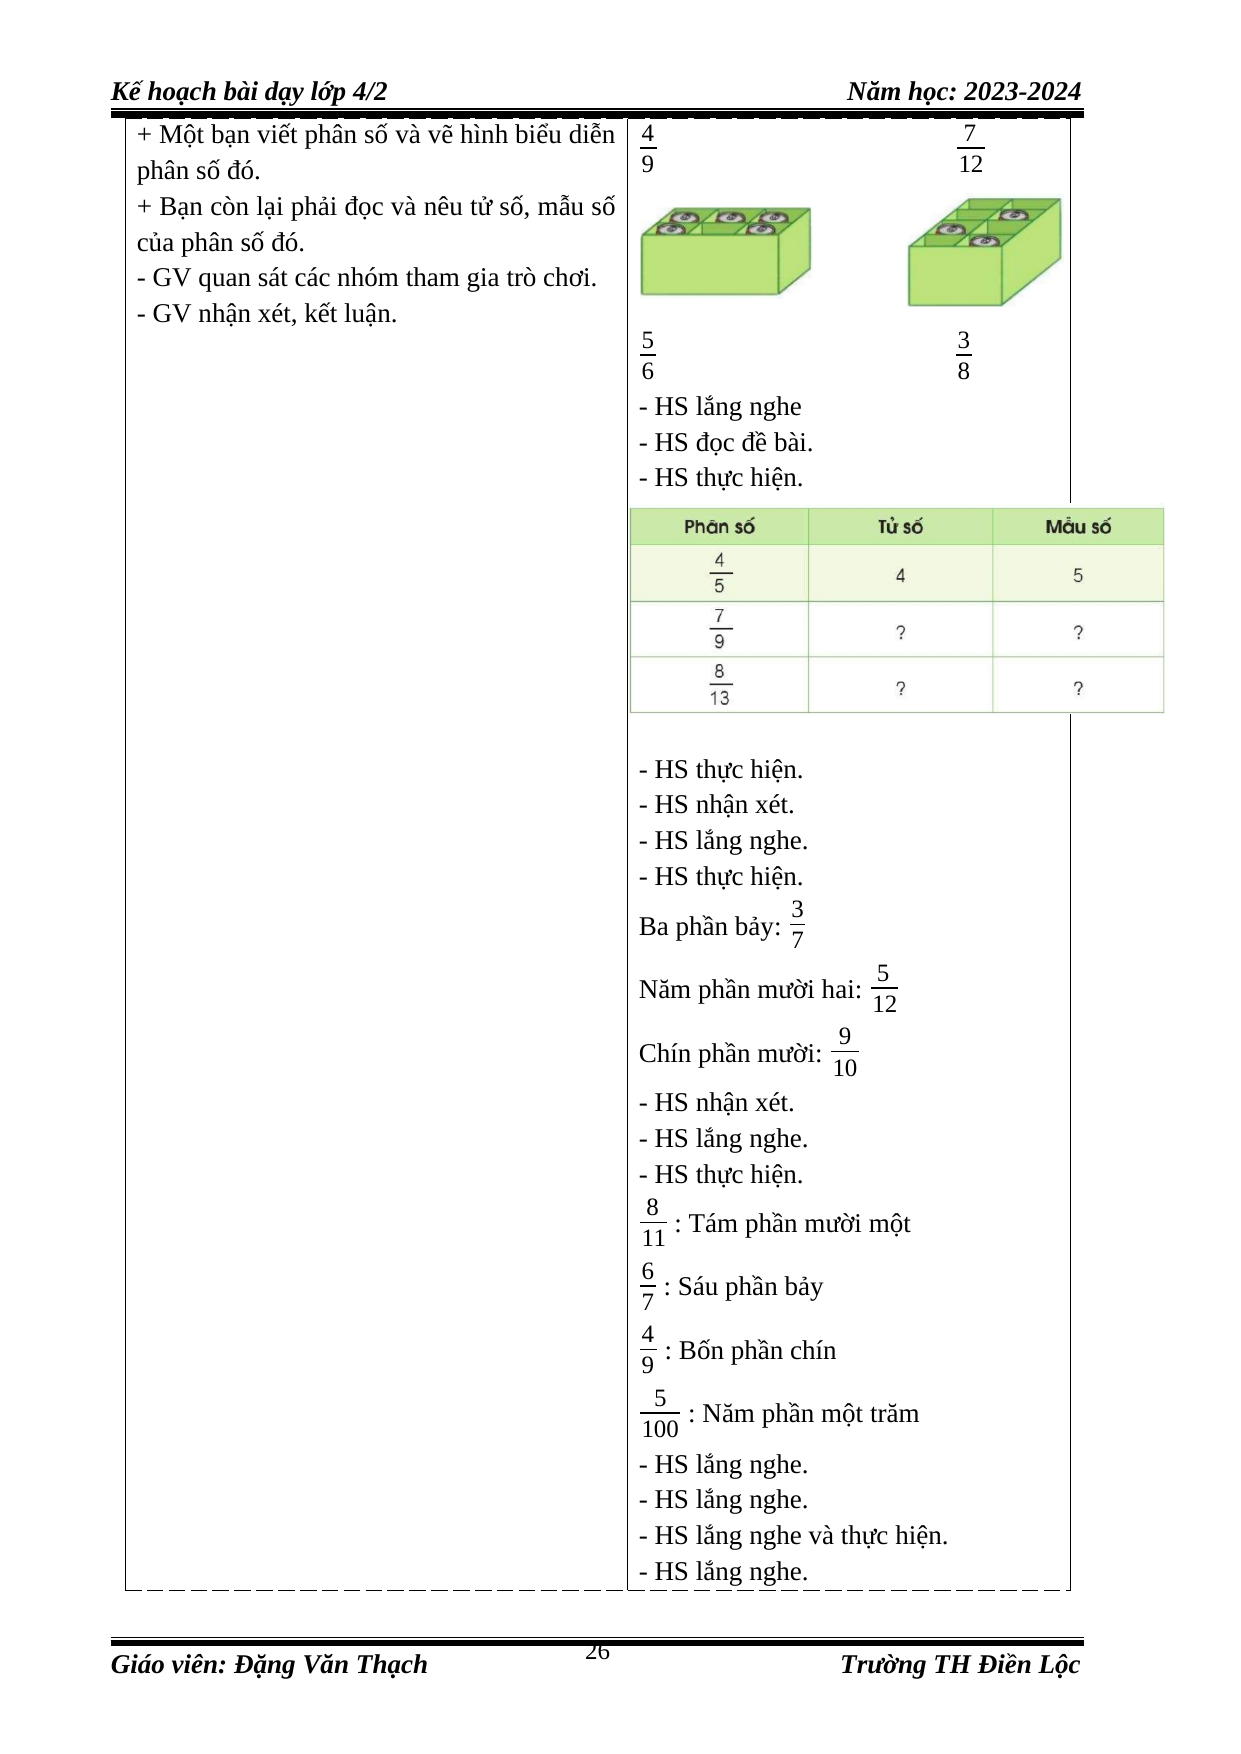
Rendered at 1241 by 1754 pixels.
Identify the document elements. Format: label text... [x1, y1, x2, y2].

picture [904, 193, 1064, 305]
picture [627, 503, 1164, 713]
picture [638, 204, 814, 298]
